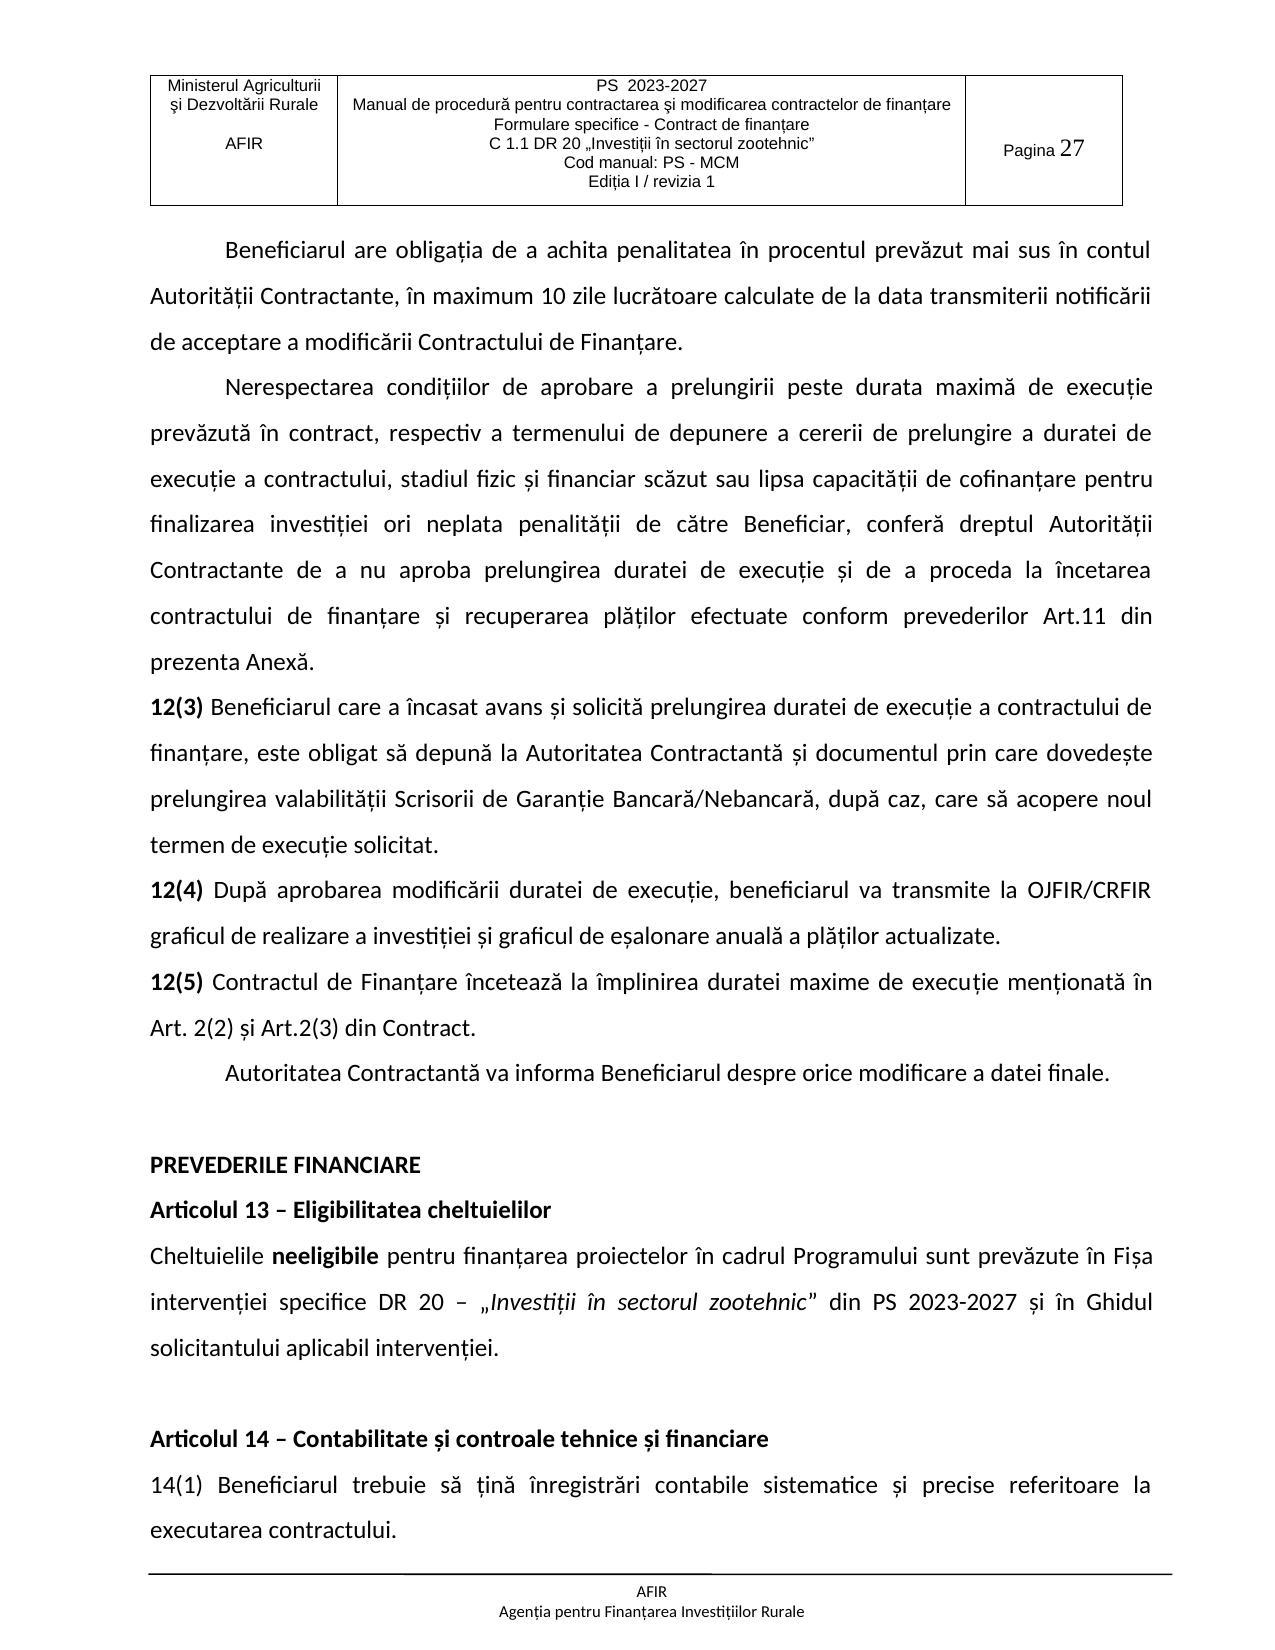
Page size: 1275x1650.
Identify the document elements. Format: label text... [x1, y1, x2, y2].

text 12(5) Contractul de Finanţare încetează la împlinirea duratei maxime de execuție menţionată în Art. 2(2) și Art.2(3) din Contract. [150, 966, 1153, 1042]
text Cheltuielile neeligibile pentru finanţarea proiectelor în cadrul Programului sunt prevăzute în Fișa intervenției specifice DR 20 – „Investiții în sectorul zootehnic” din PS 2023-2027 și în Ghidul solicitantului aplicabil intervenției. [150, 1240, 1153, 1362]
text 14(1) Beneficiarul trebuie să ţină înregistrări contabile sistematice şi precise referitoare la executarea contractului. [150, 1469, 1153, 1545]
text Autoritatea Contractantă va informa Beneficiarul despre orice modificare a datei finale. [150, 1057, 1153, 1088]
text PREVEDERILE FINANCIARE [150, 1149, 1153, 1179]
text 12(4) După aprobarea modificării duratei de execuţie, beneficiarul va transmite la OJFIR/CRFIR graficul de realizare a investiției și graficul de eșalonare anuală a plăților actualizate. [150, 874, 1153, 951]
text Nerespectarea condițiilor de aprobare a prelungirii peste durata maximă de execuție prevăzută în contract, respectiv a termenului de depunere a cererii de prelungire a duratei de execuţie a contractului, stadiul fizic şi financiar scăzut sau lipsa capacității de cofinanțare pentru finalizarea investiției ori neplata penalității de către Beneficiar, conferă dreptul Autorităţii Contractante de a nu aproba prelungirea duratei de execuţie şi de a proceda la încetarea contractului de finanțare și recuperarea plăților efectuate conform prevederilor Art.11 din prezenta Anexă. [150, 371, 1153, 676]
text 12(3) Beneficiarul care a încasat avans și solicită prelungirea duratei de execuție a contractului de finanțare, este obligat să depună la Autoritatea Contractantă și documentul prin care dovedește prelungirea valabilității Scrisorii de Garanție Bancară/Nebancară, după caz, care să acopere noul termen de execuţie solicitat. [150, 692, 1153, 859]
text Articolul 14 – Contabilitate şi controale tehnice şi financiare [150, 1423, 1153, 1454]
text Beneficiarul are obligaţia de a achita penalitatea în procentul prevăzut mai sus în contul Autorităţii Contractante, în maximum 10 zile lucrătoare calculate de la data transmiterii notificării de acceptare a modificării Contractului de Finanţare. [150, 234, 1153, 356]
text Articolul 13 – Eligibilitatea cheltuielilor [150, 1194, 1153, 1225]
